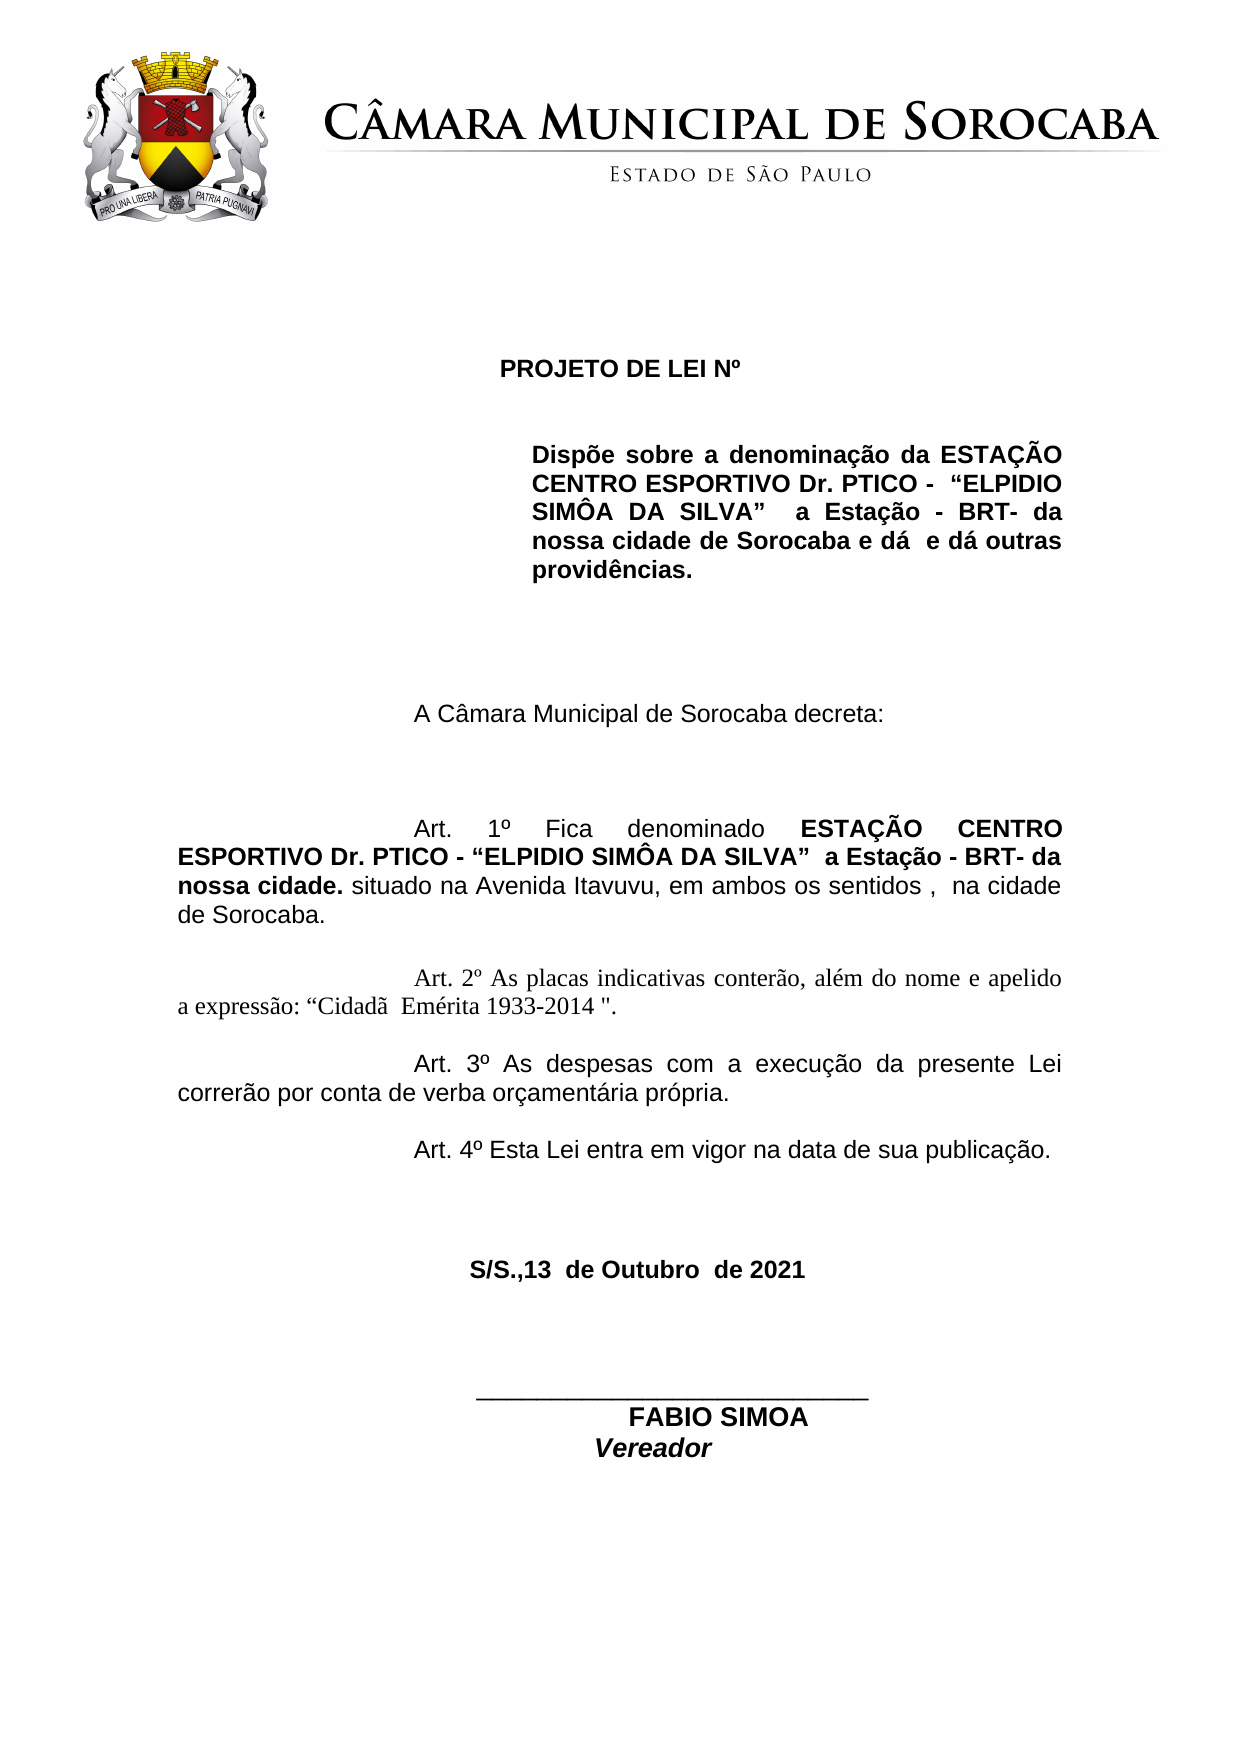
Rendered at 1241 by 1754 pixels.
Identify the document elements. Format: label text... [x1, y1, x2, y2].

text FABIO SIMOA [177, 1401, 1063, 1432]
text Art. 1º Fica denominado ESTAÇÃO CENTRO ESPORTIVO Dr. PTICO - “ELPIDIO SIMÔA DA SILVA” a Estação - BRT- da nossa cidade. situado na Avenida Itavuvu, em ambos os sentidos , na cidade de Sorocaba. [177, 814, 1063, 929]
text Dispõe sobre a denominação da ESTAÇÃO CENTRO ESPORTIVO Dr. PTICO - “ELPIDIO SIMÔA DA SILVA” a Estação - BRT- da nossa cidade de Sorocaba e dá e dá outras providências. [532, 440, 1063, 584]
text Art. 2º As placas indicativas conterão, além do nome e apelido a expressão: “Cidadã Emérita 1933-2014 ". [177, 963, 1063, 1020]
text Art. 3º As despesas com a execução da presente Lei correrão por conta de verba orçamentária própria. [177, 1049, 1063, 1106]
text S/S.,13 de Outubro de 2021 [177, 1255, 1063, 1284]
text A Câmara Municipal de Sorocaba decreta: [177, 699, 1063, 727]
text __________________________ [177, 1370, 1063, 1401]
text Art. 4º Esta Lei entra em vigor na data de sua publicação. [177, 1135, 1063, 1164]
text Vereador [325, 1432, 1063, 1464]
picture [76, 44, 1174, 230]
text PROJETO DE LEI Nº [177, 354, 1063, 382]
